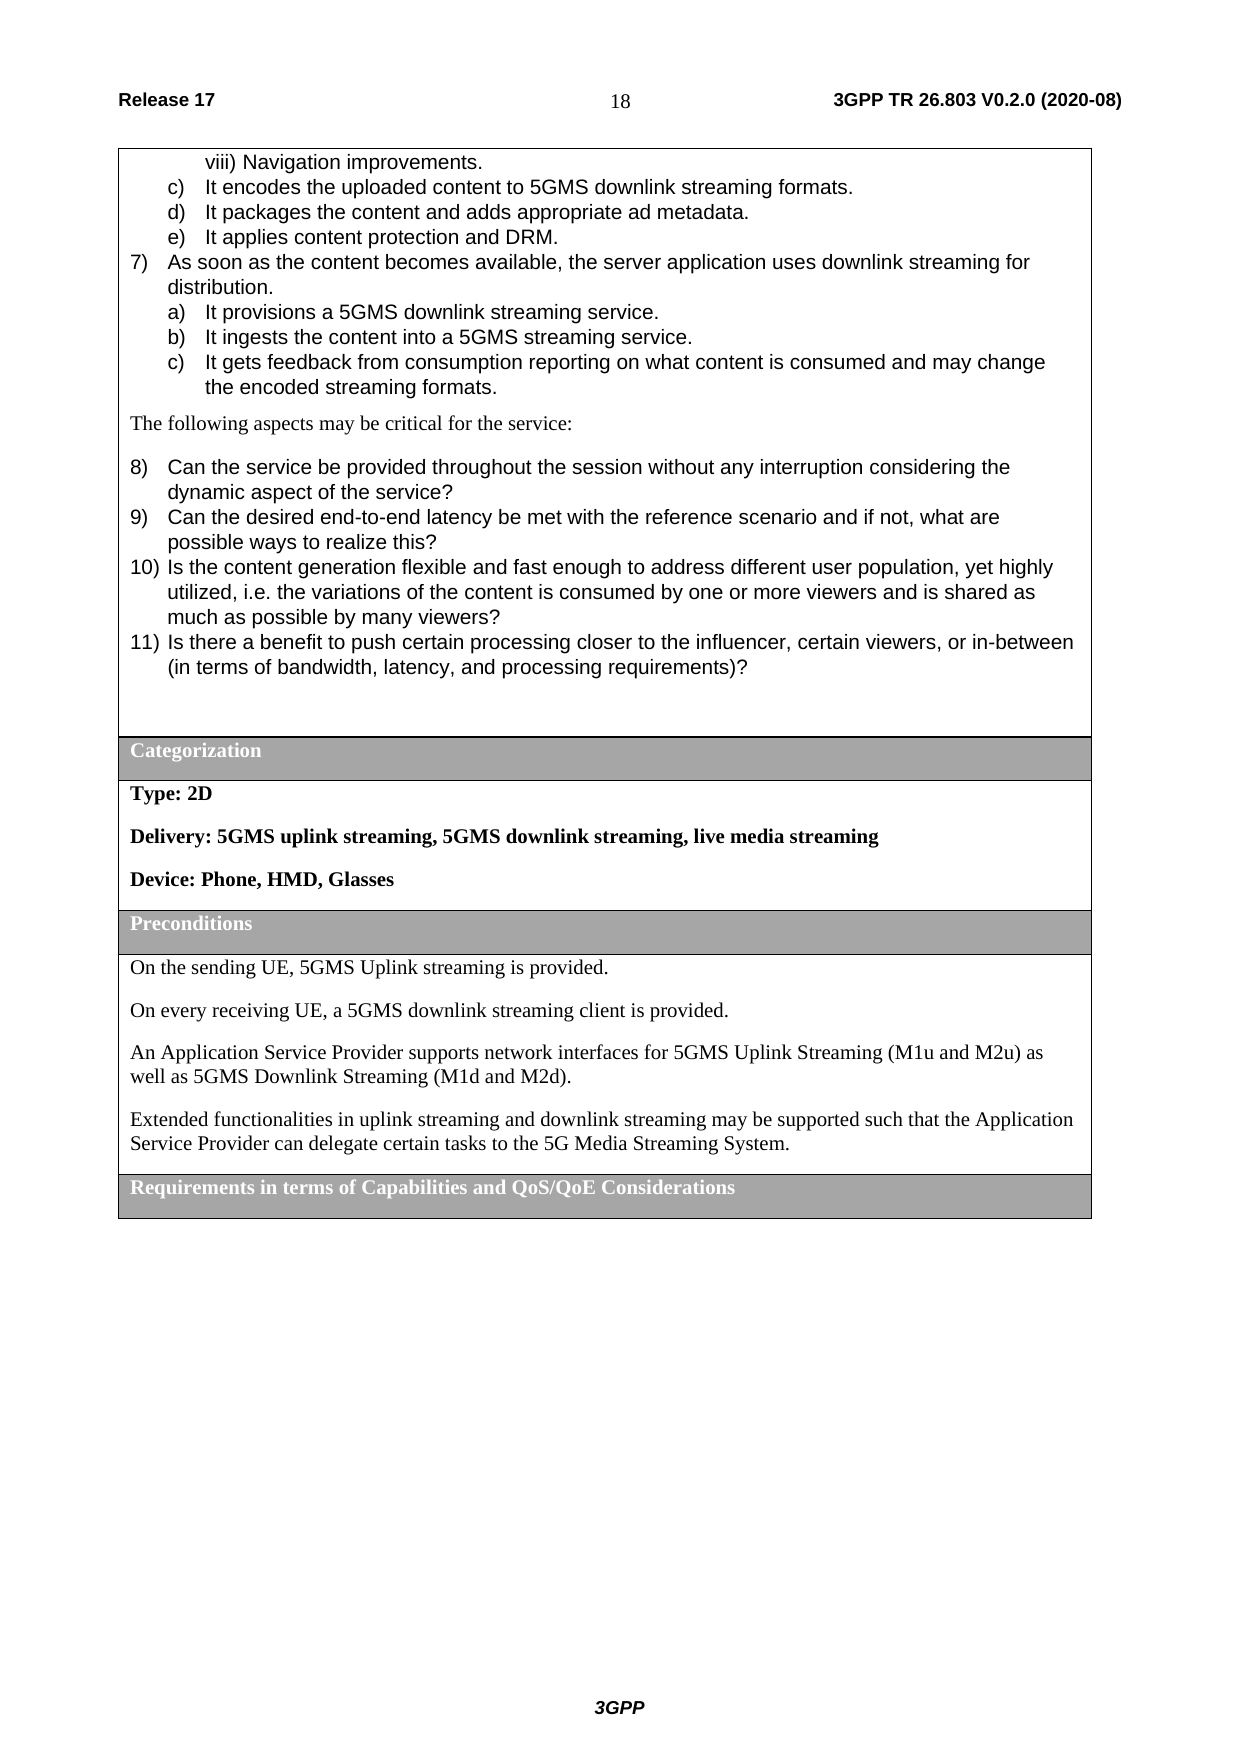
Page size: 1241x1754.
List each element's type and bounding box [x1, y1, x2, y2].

table_cell [119, 955, 1091, 1174]
table_cell [119, 911, 1091, 954]
table_cell [119, 738, 1091, 780]
table_cell [119, 149, 1091, 736]
table_cell [119, 781, 1091, 910]
table_cell [119, 1175, 1091, 1218]
